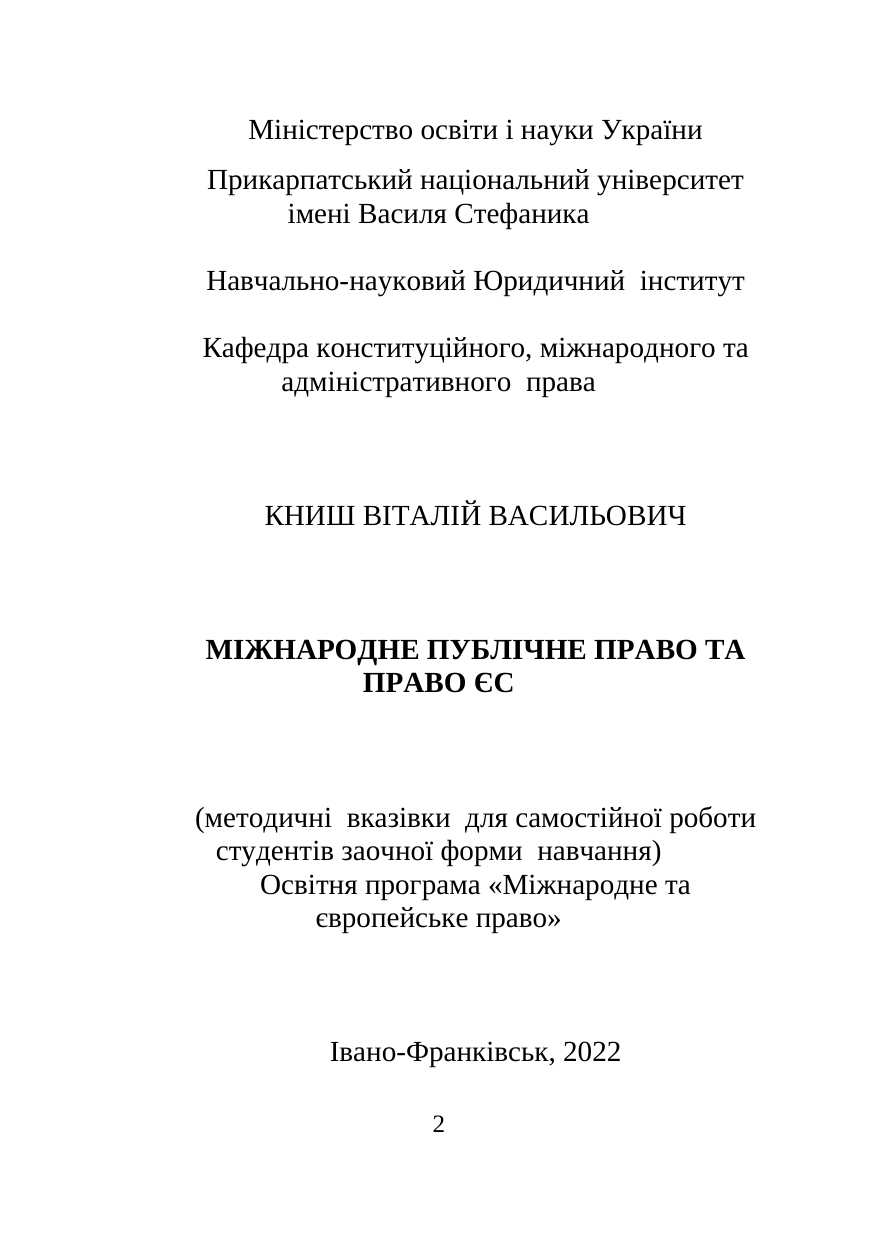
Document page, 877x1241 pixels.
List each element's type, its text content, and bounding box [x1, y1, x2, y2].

text Кафедра конституційного, міжнародного та адміністративного права [118, 330, 759, 397]
text Навчально-науковий Юридичний інститут [118, 263, 759, 297]
text Івано-Франківськ, 2022 [118, 1034, 759, 1068]
text Освітня програма «Міжнародне та європейське право» [118, 867, 759, 934]
text МІЖНАРОДНЕ ПУБЛІЧНЕ ПРАВО ТА ПРАВО ЄС [118, 632, 759, 699]
text Міністерство освіти і науки України [118, 112, 759, 146]
text КНИШ ВІТАЛІЙ ВАСИЛЬОВИЧ [118, 498, 759, 531]
text Прикарпатський національний університет імені Василя Стефаника [118, 162, 759, 229]
text (методичні вказівки для самостійної роботи студентів заочної форми навчання) [118, 800, 759, 867]
